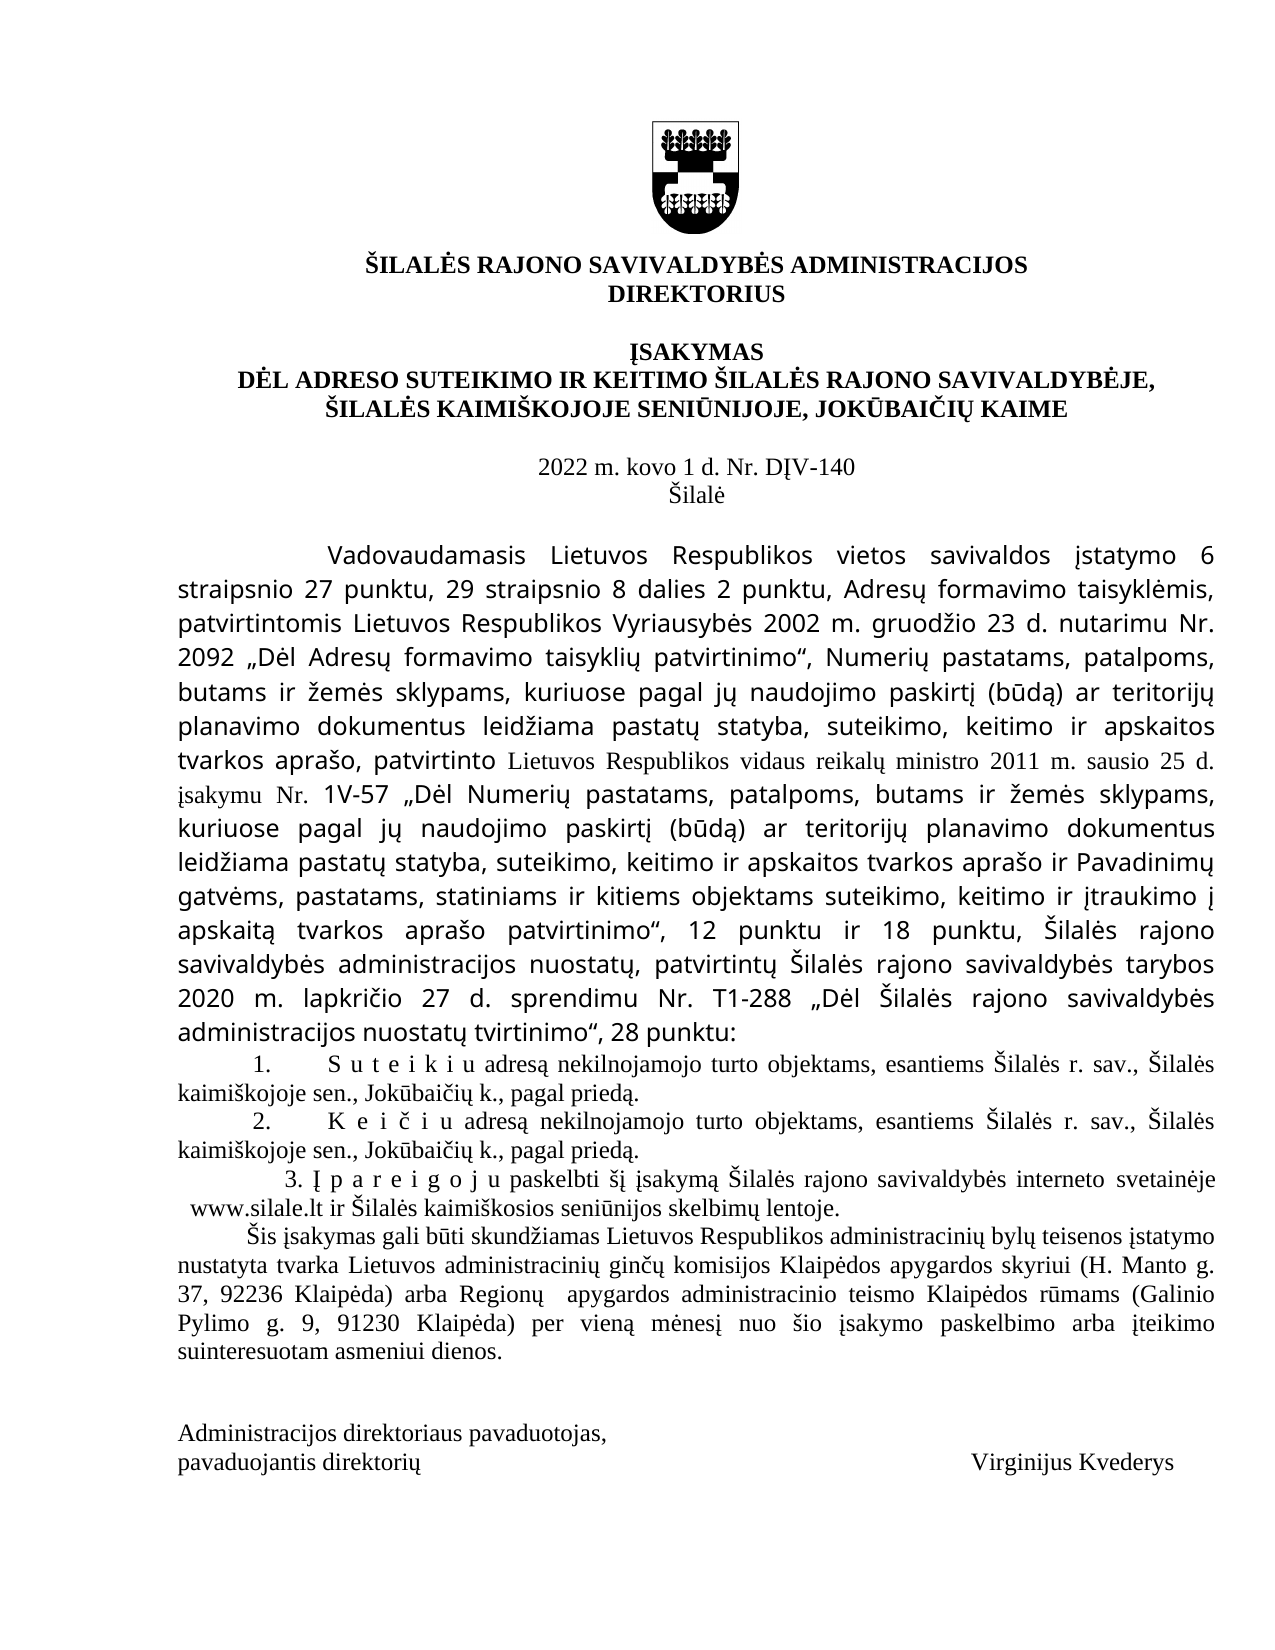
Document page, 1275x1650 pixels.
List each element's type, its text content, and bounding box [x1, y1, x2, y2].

text 3. Į p a r e i g o j u paskelbti šį įsakymą Šilalės rajono savivaldybės interneto svetainėje www.silale.lt ir Šilalės kaimiškosios seniūnijos skelbimų lentoje. [190, 1164, 1216, 1221]
text Administracijos direktoriaus pavaduotojas, [177, 1418, 1216, 1447]
text 2022 m. kovo 1 d. Nr. DĮV-140 [177, 452, 1216, 480]
text Šis įsakymas gali būti skundžiamas Lietuvos Respublikos administracinių bylų teisenos įstatymo nustatyta tvarka Lietuvos administracinių ginčų komisijos Klaipėdos apygardos skyriui (H. Manto g. 37, 92236 Klaipėda) arba Regionų apygardos administracinio teismo Klaipėdos rūmams (Galinio Pylimo g. 9, 91230 Klaipėda) per vieną mėnesį nuo šio įsakymo paskelbimo arba įteikimo suinteresuotam asmeniui dienos. [177, 1221, 1216, 1365]
text DIREKTORIUS [177, 279, 1216, 308]
text pavaduojantis direktorių Virginijus Kvederys [177, 1447, 1216, 1504]
text Šilalė [177, 480, 1216, 509]
picture [651, 118, 742, 234]
list S u t e i k i u adresą nekilnojamojo turto objektams, esantiems Šilalės r. sav., Šilalės kaimiškojoje sen., Jokūbaičių k., pagal priedą. [177, 1049, 1216, 1106]
title DĖL ADRESO SUTEIKIMO IR KEITIMO ŠILALĖS RAJONO SAVIVALDYBĖJE, [177, 365, 1216, 394]
text Vadovaudamasis Lietuvos Respublikos vietos savivaldos įstatymo 6 straipsnio 27 punktu, 29 straipsnio 8 dalies 2 punktu, Adresų formavimo taisyklėmis, patvirtintomis Lietuvos Respublikos Vyriausybės . gruodžio 23 d. nutarimu Nr. 2092 „Dėl Adresų formavimo taisyklių patvirtinimo“, Numerių pastatams, patalpoms, butams ir žemės sklypams, kuriuose pagal jų naudojimo paskirtį (būdą) ar teritorijų planavimo dokumentus leidžiama pastatų statyba, suteikimo, keitimo ir apskaitos tvarkos aprašo, patvirtinto Lietuvos Respublikos vidaus reikalų ministro . sausio 25 d. įsakymu Nr. 1V-57 „Dėl Numerių pastatams, patalpoms, butams ir žemės sklypams, kuriuose pagal jų naudojimo paskirtį (būdą) ar teritorijų planavimo dokumentus leidžiama pastatų statyba, suteikimo, keitimo ir apskaitos tvarkos aprašo ir Pavadinimų gatvėms, pastatams, statiniams ir kitiems objektams suteikimo, keitimo ir įtraukimo į apskaitą tvarkos aprašo patvirtinimo“, 12 punktu ir 18 punktu, Šilalės rajono savivaldybės administracijos nuostatų, patvirtintų Šilalės rajono savivaldybės tarybos 2020 m. lapkričio 27 d. sprendimu Nr. T1-288 „Dėl Šilalės rajono savivaldybės administracijos nuostatų tvirtinimo“, 28 punktu: [177, 538, 1216, 1049]
title ŠILALĖS KAIMIŠKOJOJE SENIŪNIJOJE, JOKŪBAIČIŲ KAIME [177, 394, 1216, 423]
text ĮSAKYMAS [177, 337, 1216, 365]
text Šilalės rajono savivaldybėS ADMINISTRACIJOS [177, 250, 1216, 279]
list K e i č i u adresą nekilnojamojo turto objektams, esantiems Šilalės r. sav., Šilalės kaimiškojoje sen., Jokūbaičių k., pagal priedą. [177, 1106, 1216, 1164]
